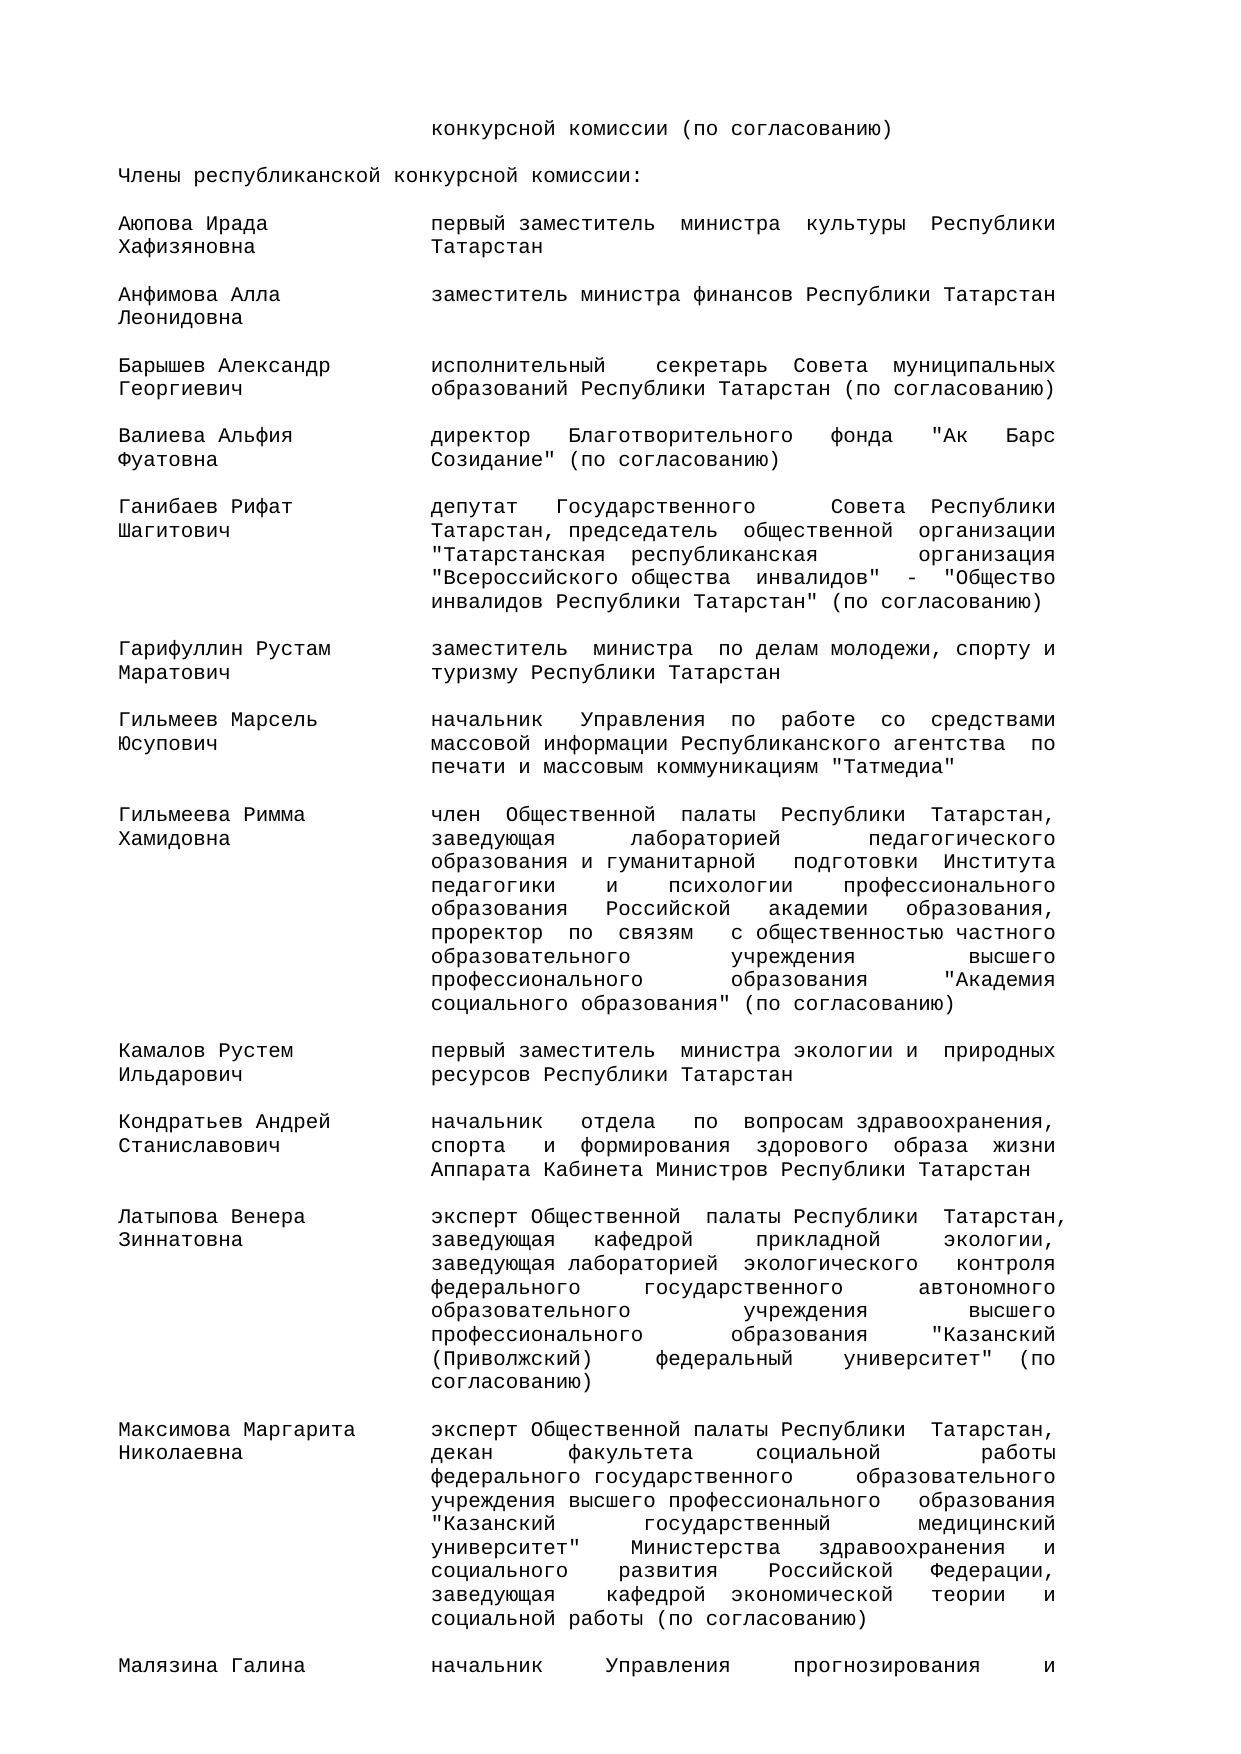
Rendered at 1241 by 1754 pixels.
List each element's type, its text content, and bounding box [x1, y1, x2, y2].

text "Казанский государственный медицинский [118, 1513, 1181, 1537]
text заведующая лабораторией экологического контроля [118, 1253, 1181, 1277]
text Леонидовна [118, 307, 1181, 331]
text Гильмеев Марсель начальник Управления по работе со средствами [118, 709, 1181, 733]
text проректор по связям с общественностью частного [118, 922, 1181, 946]
text конкурсной комиссии (по согласованию) [118, 118, 1181, 142]
text образования Российской академии образования, [118, 898, 1181, 922]
text "Всероссийского общества инвалидов" - "Общество [118, 567, 1181, 591]
text Николаевна декан факультета социальной работы [118, 1442, 1181, 1466]
text Гарифуллин Рустам заместитель министра по делам молодежи, спорту и [118, 638, 1181, 662]
text Барышев Александр исполнительный секретарь Совета муниципальных [118, 354, 1181, 378]
text заведующая кафедрой экономической теории и [118, 1584, 1181, 1608]
text социальной работы (по согласованию) [118, 1608, 1181, 1631]
text федерального государственного образовательного [118, 1466, 1181, 1489]
text профессионального образования "Академия [118, 969, 1181, 993]
text печати и массовым коммуникациям "Татмедиа" [118, 757, 1181, 780]
text Юсупович массовой информации Республиканского агентства по [118, 733, 1181, 757]
text Хафизяновна Татарстан [118, 236, 1181, 260]
text инвалидов Республики Татарстан" (по согласованию) [118, 591, 1181, 615]
text Маратович туризму Республики Татарстан [118, 662, 1181, 686]
text учреждения высшего профессионального образования [118, 1489, 1181, 1513]
text университет" Министерства здравоохранения и [118, 1537, 1181, 1561]
text согласованию) [118, 1371, 1181, 1395]
text социального образования" (по согласованию) [118, 993, 1181, 1017]
text Хамидовна заведующая лабораторией педагогического [118, 827, 1181, 851]
text Латыпова Венера эксперт Общественной палаты Республики Татарстан, [118, 1206, 1181, 1229]
text Максимова Маргарита эксперт Общественной палаты Республики Татарстан, [118, 1419, 1181, 1442]
text Ильдарович ресурсов Республики Татарстан [118, 1064, 1181, 1088]
text Зиннатовна заведующая кафедрой прикладной экологии, [118, 1229, 1181, 1253]
text "Татарстанская республиканская организация [118, 544, 1181, 567]
text Аппарата Кабинета Министров Республики Татарстан [118, 1158, 1181, 1182]
text Георгиевич образований Республики Татарстан (по согласованию) [118, 378, 1181, 402]
text Малязина Галина начальник Управления прогнозирования и [118, 1655, 1181, 1679]
text социального развития Российской Федерации, [118, 1561, 1181, 1584]
text педагогики и психологии профессионального [118, 875, 1181, 898]
text Члены республиканской конкурсной комиссии: [118, 165, 1181, 189]
text Кондратьев Андрей начальник отдела по вопросам здравоохранения, [118, 1111, 1181, 1135]
text Валиева Альфия директор Благотворительного фонда "Ак Барс [118, 426, 1181, 449]
text образования и гуманитарной подготовки Института [118, 851, 1181, 875]
text образовательного учреждения высшего [118, 1300, 1181, 1324]
text федерального государственного автономного [118, 1277, 1181, 1300]
text Анфимова Алла заместитель министра финансов Республики Татарстан [118, 284, 1181, 307]
text Камалов Рустем первый заместитель министра экологии и природных [118, 1040, 1181, 1064]
text образовательного учреждения высшего [118, 946, 1181, 969]
text Аюпова Ирада первый заместитель министра культуры Республики [118, 213, 1181, 236]
text Шагитович Татарстан, председатель общественной организации [118, 520, 1181, 544]
text (Приволжский) федеральный университет" (по [118, 1348, 1181, 1371]
text профессионального образования "Казанский [118, 1324, 1181, 1348]
text Ганибаев Рифат депутат Государственного Совета Республики [118, 496, 1181, 520]
text Фуатовна Созидание" (по согласованию) [118, 449, 1181, 473]
text Гильмеева Римма член Общественной палаты Республики Татарстан, [118, 804, 1181, 827]
text Станиславович спорта и формирования здорового образа жизни [118, 1135, 1181, 1158]
